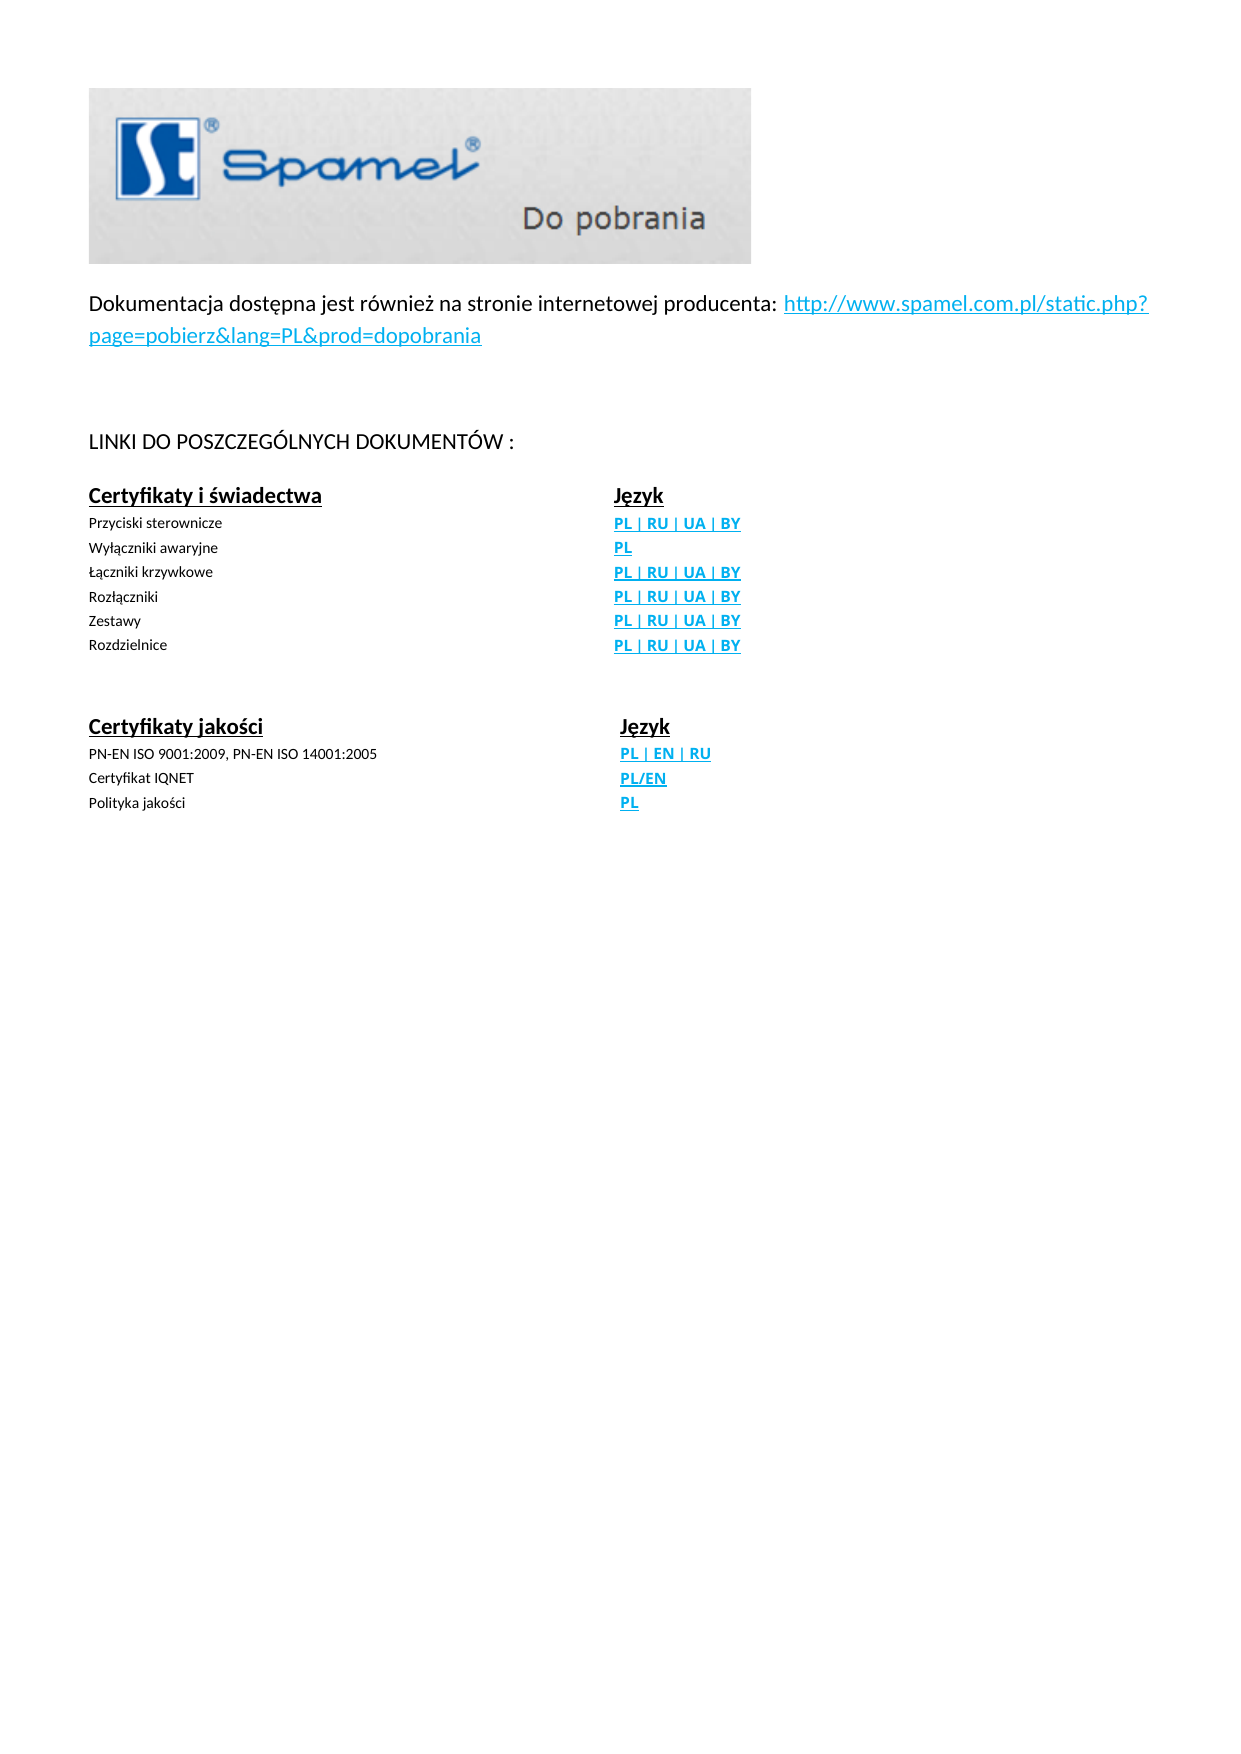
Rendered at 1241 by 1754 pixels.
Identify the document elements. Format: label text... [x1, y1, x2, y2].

table_cell PL/EN [619, 766, 937, 790]
text Dokumentacja dostępna jest również na stronie internetowej producenta: http://www.spamel.com.pl/static.php?page=pobierz&lang=PL&prod=dopobrania [89, 289, 1152, 349]
table_cell Wyłączniki awaryjne [87, 535, 612, 560]
table_cell PL | RU | UA | BY [612, 511, 927, 535]
table_cell PL | RU | UA | BY [612, 609, 927, 633]
table_header Certyfikaty jakości [87, 710, 618, 741]
table_cell PL | RU | UA | BY [612, 584, 927, 608]
table_cell Rozłączniki [87, 584, 612, 608]
table_cell PL | EN | RU [619, 741, 937, 766]
table_cell PL [612, 535, 927, 560]
table_cell Polityka jakości [87, 790, 618, 814]
table_cell Łączniki krzywkowe [87, 560, 612, 584]
picture [88, 88, 752, 264]
table_cell PN-EN ISO 9001:2009, PN-EN ISO 14001:2005 [87, 741, 618, 766]
table_cell Zestawy [87, 609, 612, 633]
table_cell PL [619, 790, 937, 814]
table_cell PL | RU | UA | BY [612, 560, 927, 584]
text LINKI DO POSZCZEGÓLNYCH DOKUMENTÓW : [89, 427, 1152, 455]
table_cell Certyfikat IQNET [87, 766, 618, 790]
table_header Język [612, 480, 927, 511]
table_header Język [619, 710, 937, 741]
table_cell Przyciski sterownicze [87, 511, 612, 535]
table_cell PL | RU | UA | BY [612, 633, 927, 657]
table_cell Rozdzielnice [87, 633, 612, 657]
table_header Certyfikaty i świadectwa [87, 480, 612, 511]
